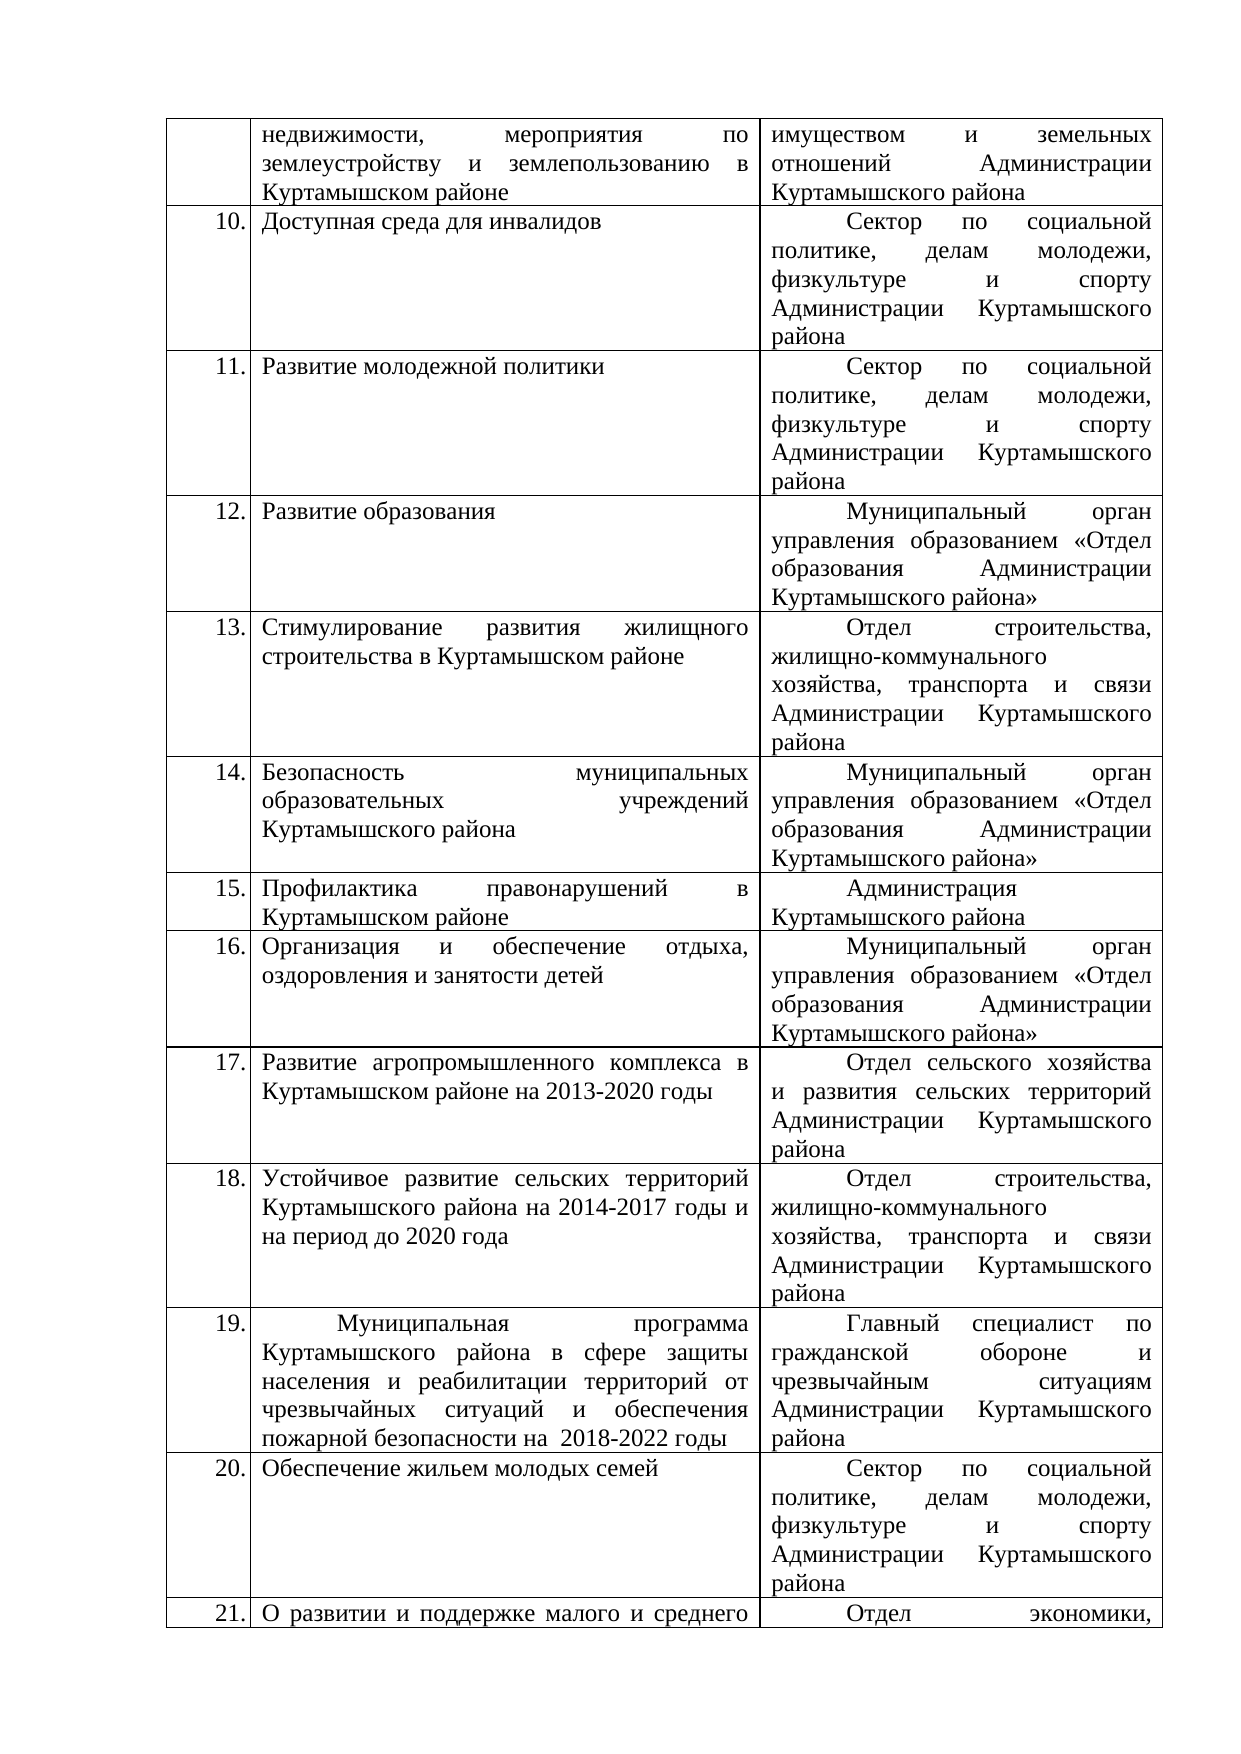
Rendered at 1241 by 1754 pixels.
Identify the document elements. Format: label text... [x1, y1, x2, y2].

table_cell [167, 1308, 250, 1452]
table_cell Развитие образования [251, 496, 759, 611]
table_cell [167, 206, 250, 350]
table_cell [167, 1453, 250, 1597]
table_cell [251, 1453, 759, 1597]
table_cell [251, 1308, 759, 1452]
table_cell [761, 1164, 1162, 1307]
table_cell Развитие молодежной политики [251, 351, 759, 495]
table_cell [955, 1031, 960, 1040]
table_cell Сектор по социальной политике, делам молодежи, физкультуре и спорту Администрации Куртамышского района [761, 206, 1162, 350]
table_cell [167, 612, 250, 756]
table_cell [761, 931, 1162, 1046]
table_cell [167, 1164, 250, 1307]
table_cell Муниципальный орган управления образованием «Отдел образования Администрации Куртамышского района» [761, 757, 1162, 872]
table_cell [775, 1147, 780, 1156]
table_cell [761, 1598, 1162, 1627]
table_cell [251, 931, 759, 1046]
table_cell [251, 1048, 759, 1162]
table_cell [167, 351, 250, 495]
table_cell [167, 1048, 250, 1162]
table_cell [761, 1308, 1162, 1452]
table_cell Безопасность муниципальных образовательных учреждений Куртамышского района [251, 757, 759, 872]
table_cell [251, 119, 759, 205]
table_cell Профилактика правонарушений в Куртамышском районе [251, 873, 759, 930]
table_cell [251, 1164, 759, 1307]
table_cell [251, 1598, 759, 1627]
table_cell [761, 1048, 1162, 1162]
table_cell Доступная среда для инвалидов [251, 206, 759, 350]
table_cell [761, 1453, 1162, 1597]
table_cell Муниципальный орган управления образованием «Отдел образования Администрации Куртамышского района» [761, 496, 1162, 611]
table_cell Сектор по социальной политике, делам молодежи, физкультуре и спорту Администрации Куртамышского района [761, 351, 1162, 495]
table_cell [167, 496, 250, 611]
table_cell [167, 757, 250, 872]
table_cell [167, 119, 250, 205]
table_cell Администрация Куртамышского района [761, 873, 1162, 930]
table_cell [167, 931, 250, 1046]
table_cell Стимулирование развития жилищного строительства в Куртамышском районе [251, 612, 759, 756]
table_cell Отдел строительства, жилищно-коммунального хозяйства, транспорта и связи Администрации Куртамышского района [761, 612, 1162, 756]
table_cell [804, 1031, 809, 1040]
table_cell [761, 119, 1162, 205]
table_cell [167, 873, 250, 930]
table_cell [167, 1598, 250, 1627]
